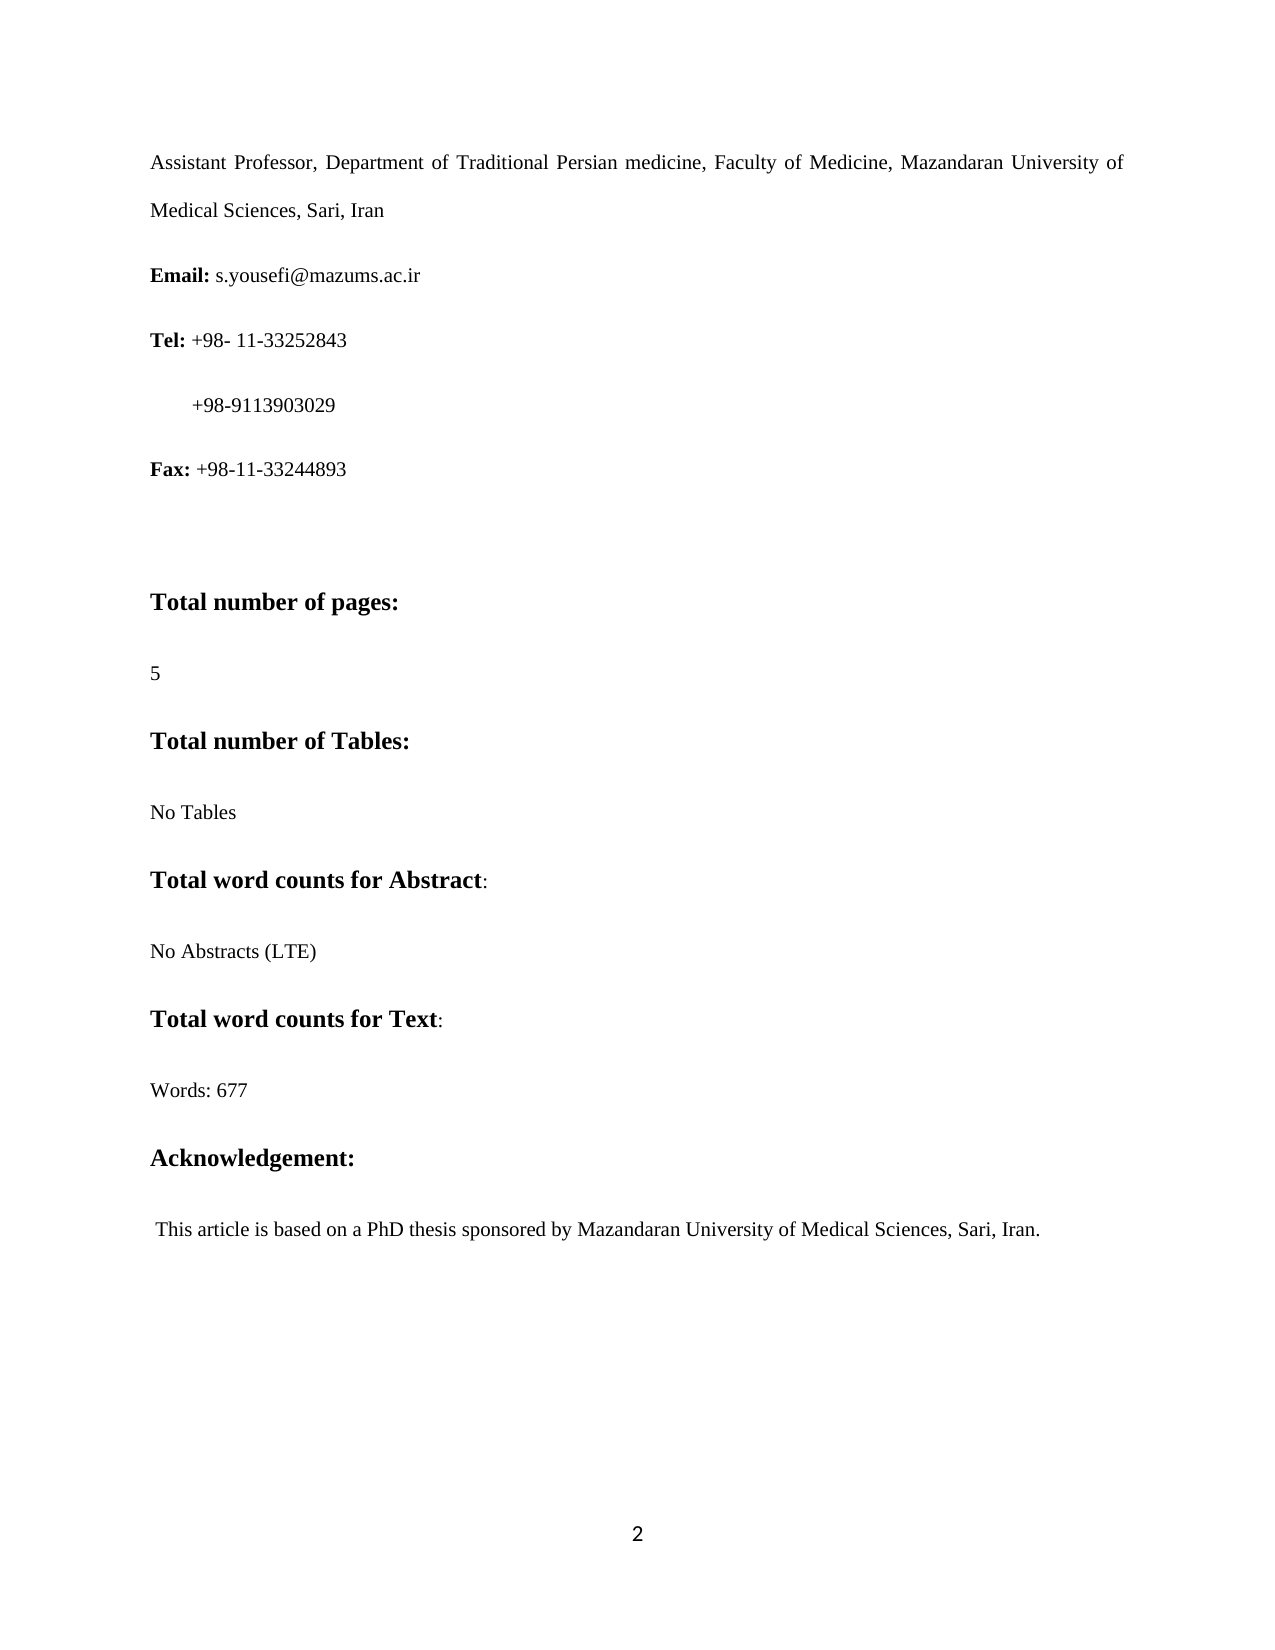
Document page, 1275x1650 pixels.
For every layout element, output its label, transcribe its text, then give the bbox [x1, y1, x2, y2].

text +98-9113903029 [150, 392, 1125, 417]
text No Tables [150, 800, 1125, 824]
text Email: s.yousefi@mazums.ac.ir [150, 263, 1125, 287]
text No Abstracts (LTE) [150, 939, 1125, 963]
text Fax: +98-11-33244893 [150, 457, 1125, 481]
text Assistant Professor, Department of Traditional Persian medicine, Faculty of Medicine, Mazandaran University of Medical Sciences, Sari, Iran [150, 150, 1125, 222]
text Tel: +98- 11-33252843 [150, 328, 1125, 352]
text 5 [150, 661, 1125, 685]
text Words: 677 [150, 1078, 1125, 1102]
text Total number of pages: [150, 587, 1125, 616]
text Total number of Tables: [150, 726, 1125, 754]
text This article is based on a PhD thesis sponsored by Mazandaran University of Medical Sciences, Sari, Iran. [150, 1217, 1125, 1241]
text Total word counts for Abstract: [150, 865, 1125, 893]
text Acknowledgement: [150, 1143, 1125, 1171]
text Total word counts for Text: [150, 1004, 1125, 1032]
